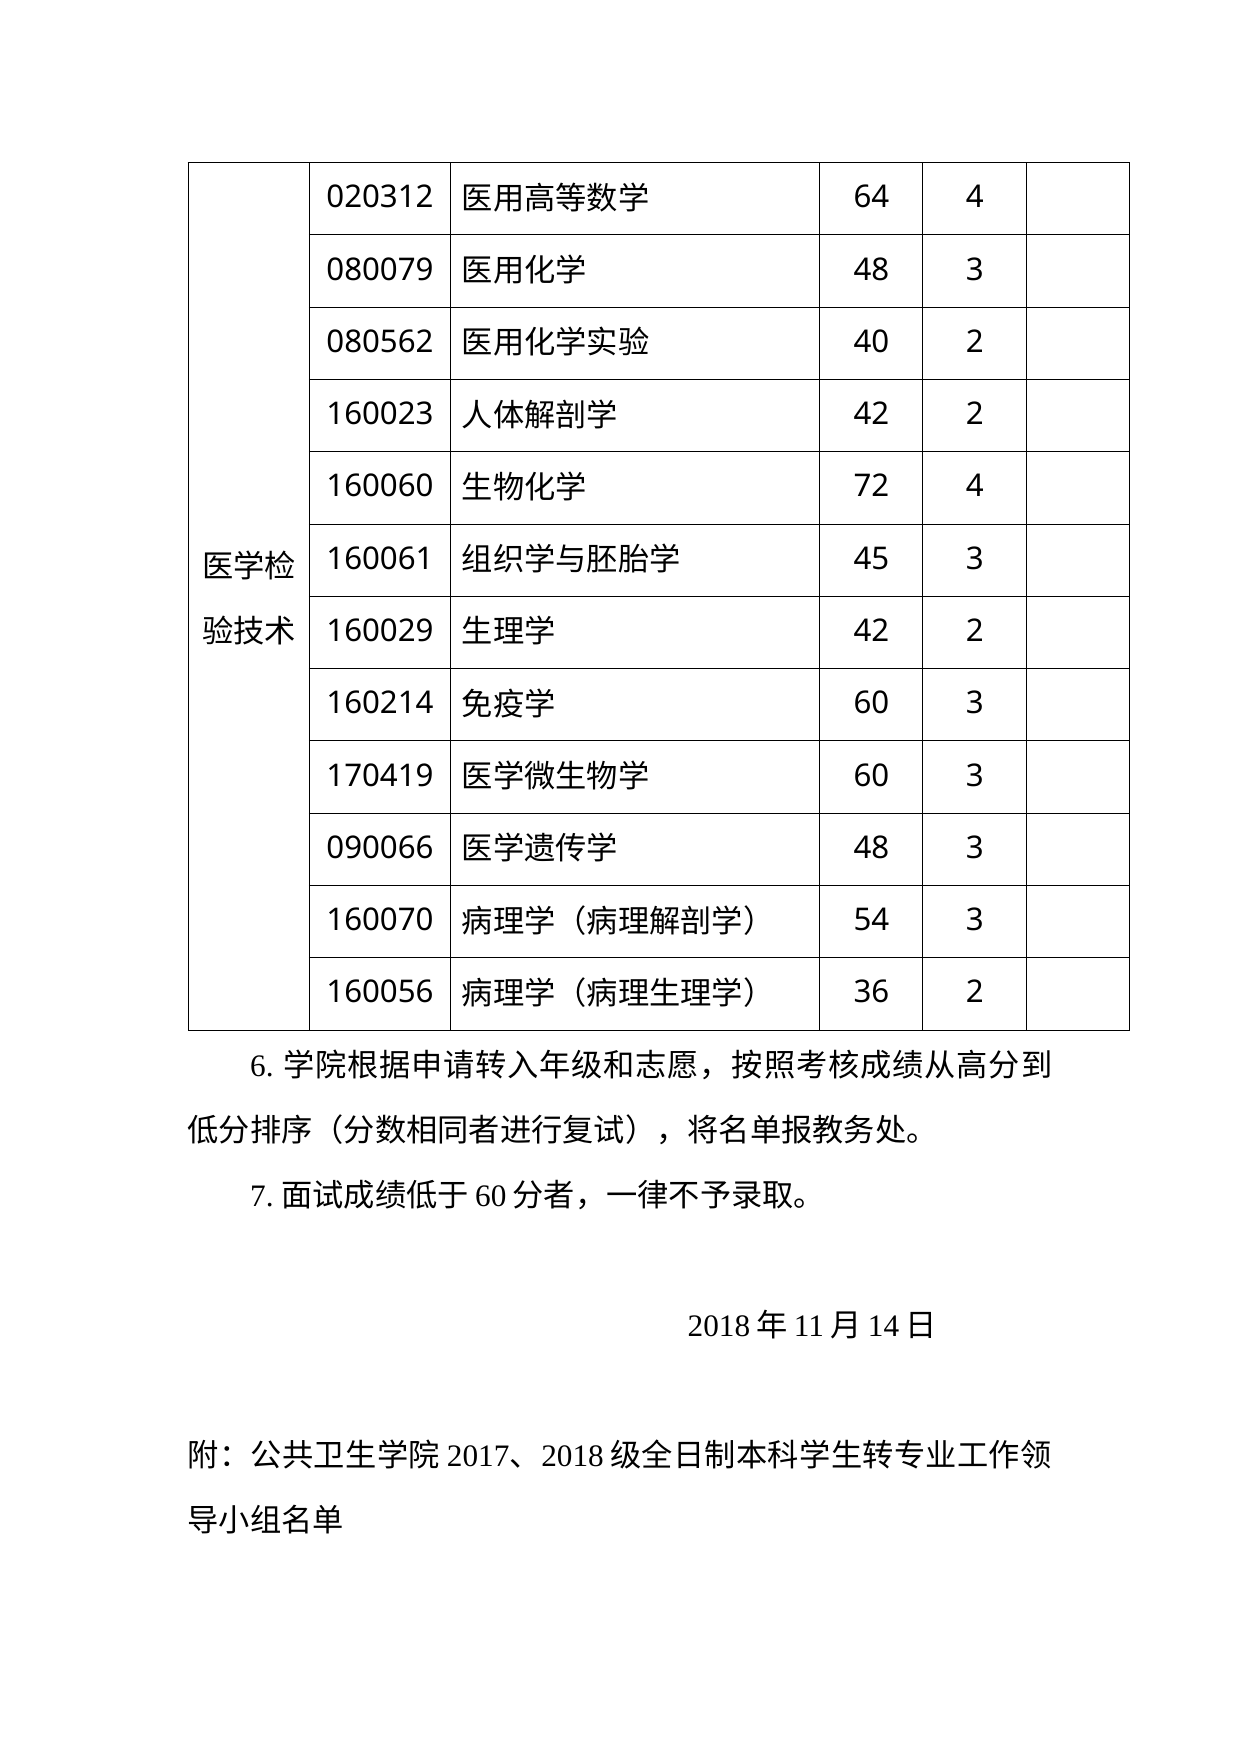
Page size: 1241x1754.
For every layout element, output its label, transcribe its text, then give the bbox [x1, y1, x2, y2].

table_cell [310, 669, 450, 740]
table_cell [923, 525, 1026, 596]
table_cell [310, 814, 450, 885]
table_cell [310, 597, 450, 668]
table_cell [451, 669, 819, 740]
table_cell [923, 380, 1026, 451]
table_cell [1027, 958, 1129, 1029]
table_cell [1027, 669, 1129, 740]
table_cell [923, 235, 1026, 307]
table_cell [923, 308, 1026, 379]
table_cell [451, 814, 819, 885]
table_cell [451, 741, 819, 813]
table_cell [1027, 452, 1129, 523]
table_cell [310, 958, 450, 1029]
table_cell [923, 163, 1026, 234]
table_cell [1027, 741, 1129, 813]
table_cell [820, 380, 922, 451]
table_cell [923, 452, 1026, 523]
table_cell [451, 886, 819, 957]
text 2018年11月14日 [406, 1291, 1053, 1356]
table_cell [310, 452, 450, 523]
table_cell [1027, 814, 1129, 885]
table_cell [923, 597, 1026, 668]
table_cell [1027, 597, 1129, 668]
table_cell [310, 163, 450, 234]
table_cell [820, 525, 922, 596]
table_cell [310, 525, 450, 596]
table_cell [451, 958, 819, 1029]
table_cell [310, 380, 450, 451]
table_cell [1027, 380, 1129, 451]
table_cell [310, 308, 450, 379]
text 附：公共卫生学院2017、2018级全日制本科学生转专业工作领导小组名单 [187, 1421, 1053, 1551]
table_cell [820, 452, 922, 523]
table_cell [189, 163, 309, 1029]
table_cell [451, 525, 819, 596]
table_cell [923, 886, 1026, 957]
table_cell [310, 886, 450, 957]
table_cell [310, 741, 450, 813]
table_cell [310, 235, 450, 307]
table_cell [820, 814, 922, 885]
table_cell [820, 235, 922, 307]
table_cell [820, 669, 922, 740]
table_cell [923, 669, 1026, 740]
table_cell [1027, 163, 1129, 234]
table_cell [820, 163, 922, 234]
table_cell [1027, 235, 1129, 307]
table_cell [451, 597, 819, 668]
text 6. 学院根据申请转入年级和志愿，按照考核成绩从高分到低分排序（分数相同者进行复试），将名单报教务处。 [187, 1031, 1053, 1161]
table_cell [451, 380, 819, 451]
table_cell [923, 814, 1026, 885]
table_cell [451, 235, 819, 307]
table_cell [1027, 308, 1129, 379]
text 7. 面试成绩低于60分者，一律不予录取。 [187, 1161, 1053, 1226]
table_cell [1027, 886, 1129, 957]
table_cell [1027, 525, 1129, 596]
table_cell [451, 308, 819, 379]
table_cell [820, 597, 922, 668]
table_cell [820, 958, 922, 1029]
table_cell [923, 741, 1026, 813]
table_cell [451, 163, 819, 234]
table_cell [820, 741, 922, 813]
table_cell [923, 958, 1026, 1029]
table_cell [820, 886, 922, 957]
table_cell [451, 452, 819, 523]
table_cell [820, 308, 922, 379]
